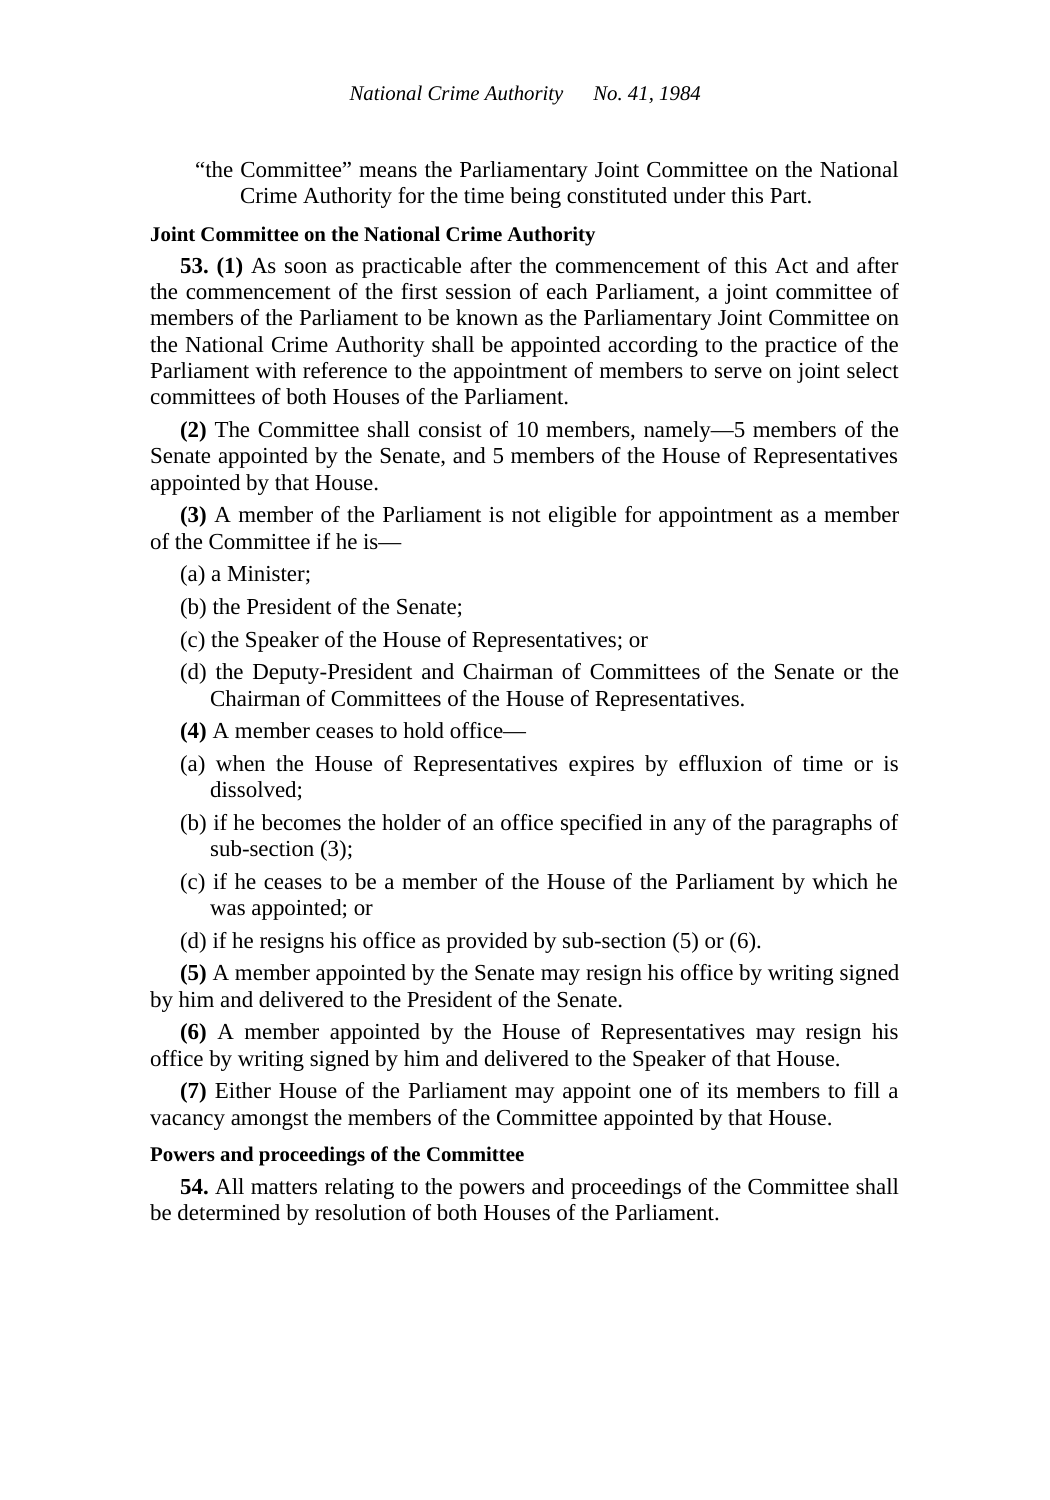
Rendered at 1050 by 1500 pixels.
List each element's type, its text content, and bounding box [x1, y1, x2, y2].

list (b) the President of the Senate; [180, 593, 900, 619]
list (a) when the House of Representatives expires by effluxion of time or is dissolved; [180, 750, 900, 802]
text 53. (1) As soon as practicable after the commencement of this Act and after the commencement of the first session of each Parliament, a joint committee of members of the Parliament to be known as the Parliamentary Joint Committee on the National Crime Authority shall be appointed according to the practice of the Parliament with reference to the appointment of members to serve on joint select committees of both Houses of the Parliament. [150, 252, 900, 410]
list (b) if he becomes the holder of an office specified in any of the paragraphs of sub-section (3); [180, 809, 900, 861]
text (5) A member appointed by the Senate may resign his office by writing signed by him and delivered to the President of the Senate. [150, 959, 900, 1012]
subtitle Joint Committee on the National Crime Authority [150, 221, 900, 246]
text (2) The Committee shall consist of 10 members, namely—5 members of the Senate appointed by the Senate, and 5 members of the House of Representatives appointed by that House. [150, 416, 900, 495]
text (7) Either House of the Parliament may appoint one of its members to fill a vacancy amongst the members of the Committee appointed by that House. [150, 1077, 900, 1130]
list (c) if he ceases to be a member of the House of the Parliament by which he was appointed; or [180, 868, 900, 920]
text 54. All matters relating to the powers and proceedings of the Committee shall be determined by resolution of both Houses of the Parliament. [150, 1173, 900, 1225]
text (3) A member of the Parliament is not eligible for appointment as a member of the Committee if he is— [150, 501, 900, 554]
list (c) the Speaker of the House of Representatives; or [180, 626, 900, 652]
list (d) the Deputy-President and Chairman of Committees of the Senate or the Chairman of Committees of the House of Representatives. [180, 658, 900, 711]
text (6) A member appointed by the House of Representatives may resign his office by writing signed by him and delivered to the Speaker of that House. [150, 1018, 900, 1071]
list (d) if he resigns his office as provided by sub-section (5) or (6). [180, 927, 900, 953]
subtitle Powers and proceedings of the Committee [150, 1142, 900, 1166]
text (4) A member ceases to hold office— [150, 717, 900, 743]
text “the Committee” means the Parliamentary Joint Committee on the National Crime Authority for the time being constituted under this Part. [195, 156, 900, 209]
list (a) a Minister; [180, 560, 900, 587]
